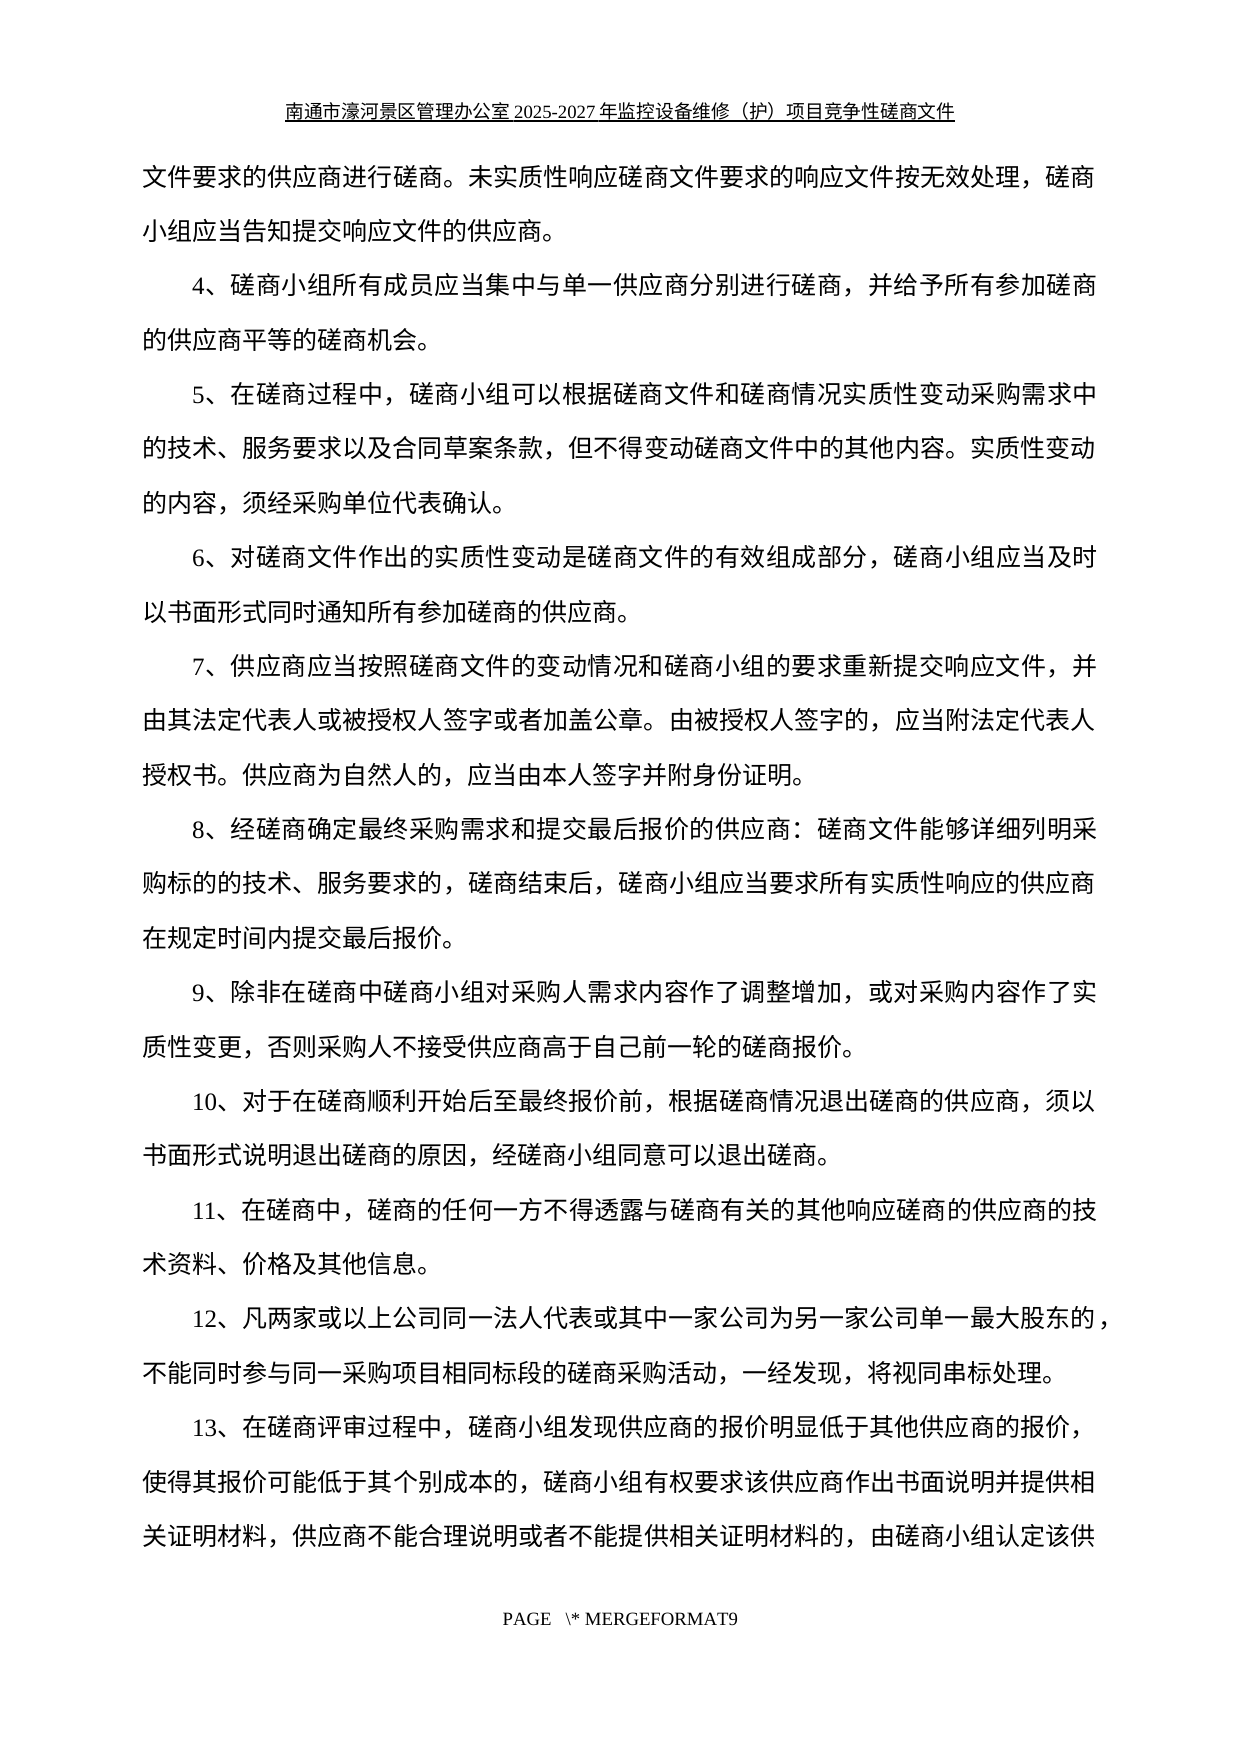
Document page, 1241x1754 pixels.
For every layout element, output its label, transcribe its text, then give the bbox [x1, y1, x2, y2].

text 11、在磋商中，磋商的任何一方不得透露与磋商有关的其他响应磋商的供应商的技术资料、价格及其他信息。 [142, 1190, 1098, 1281]
text 9、除非在磋商中磋商小组对采购人需求内容作了调整增加，或对采购内容作了实质性变更，否则采购人不接受供应商高于自己前一轮的磋商报价。 [142, 973, 1098, 1063]
text 10、对于在磋商顺利开始后至最终报价前，根据磋商情况退出磋商的供应商，须以书面形式说明退出磋商的原因，经磋商小组同意可以退出磋商。 [142, 1081, 1098, 1172]
text 12、凡两家或以上公司同一法人代表或其中一家公司为另一家公司单一最大股东的，不能同时参与同一采购项目相同标段的磋商采购活动，一经发现，将视同串标处理。 [142, 1299, 1098, 1389]
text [142, 157, 1098, 248]
text 4、磋商小组所有成员应当集中与单一供应商分别进行磋商，并给予所有参加磋商的供应商平等的磋商机会。 [142, 266, 1098, 356]
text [142, 1408, 1098, 1553]
text 7、供应商应当按照磋商文件的变动情况和磋商小组的要求重新提交响应文件，并由其法定代表人或被授权人签字或者加盖公章。由被授权人签字的，应当附法定代表人授权书。供应商为自然人的，应当由本人签字并附身份证明。 [142, 646, 1098, 791]
text 8、经磋商确定最终采购需求和提交最后报价的供应商：磋商文件能够详细列明采购标的的技术、服务要求的，磋商结束后，磋商小组应当要求所有实质性响应的供应商在规定时间内提交最后报价。 [142, 809, 1098, 954]
text 6、对磋商文件作出的实质性变动是磋商文件的有效组成部分，磋商小组应当及时以书面形式同时通知所有参加磋商的供应商。 [142, 538, 1098, 628]
text 5、在磋商过程中，磋商小组可以根据磋商文件和磋商情况实质性变动采购需求中的技术、服务要求以及合同草案条款，但不得变动磋商文件中的其他内容。实质性变动的内容，须经采购单位代表确认。 [142, 374, 1098, 519]
